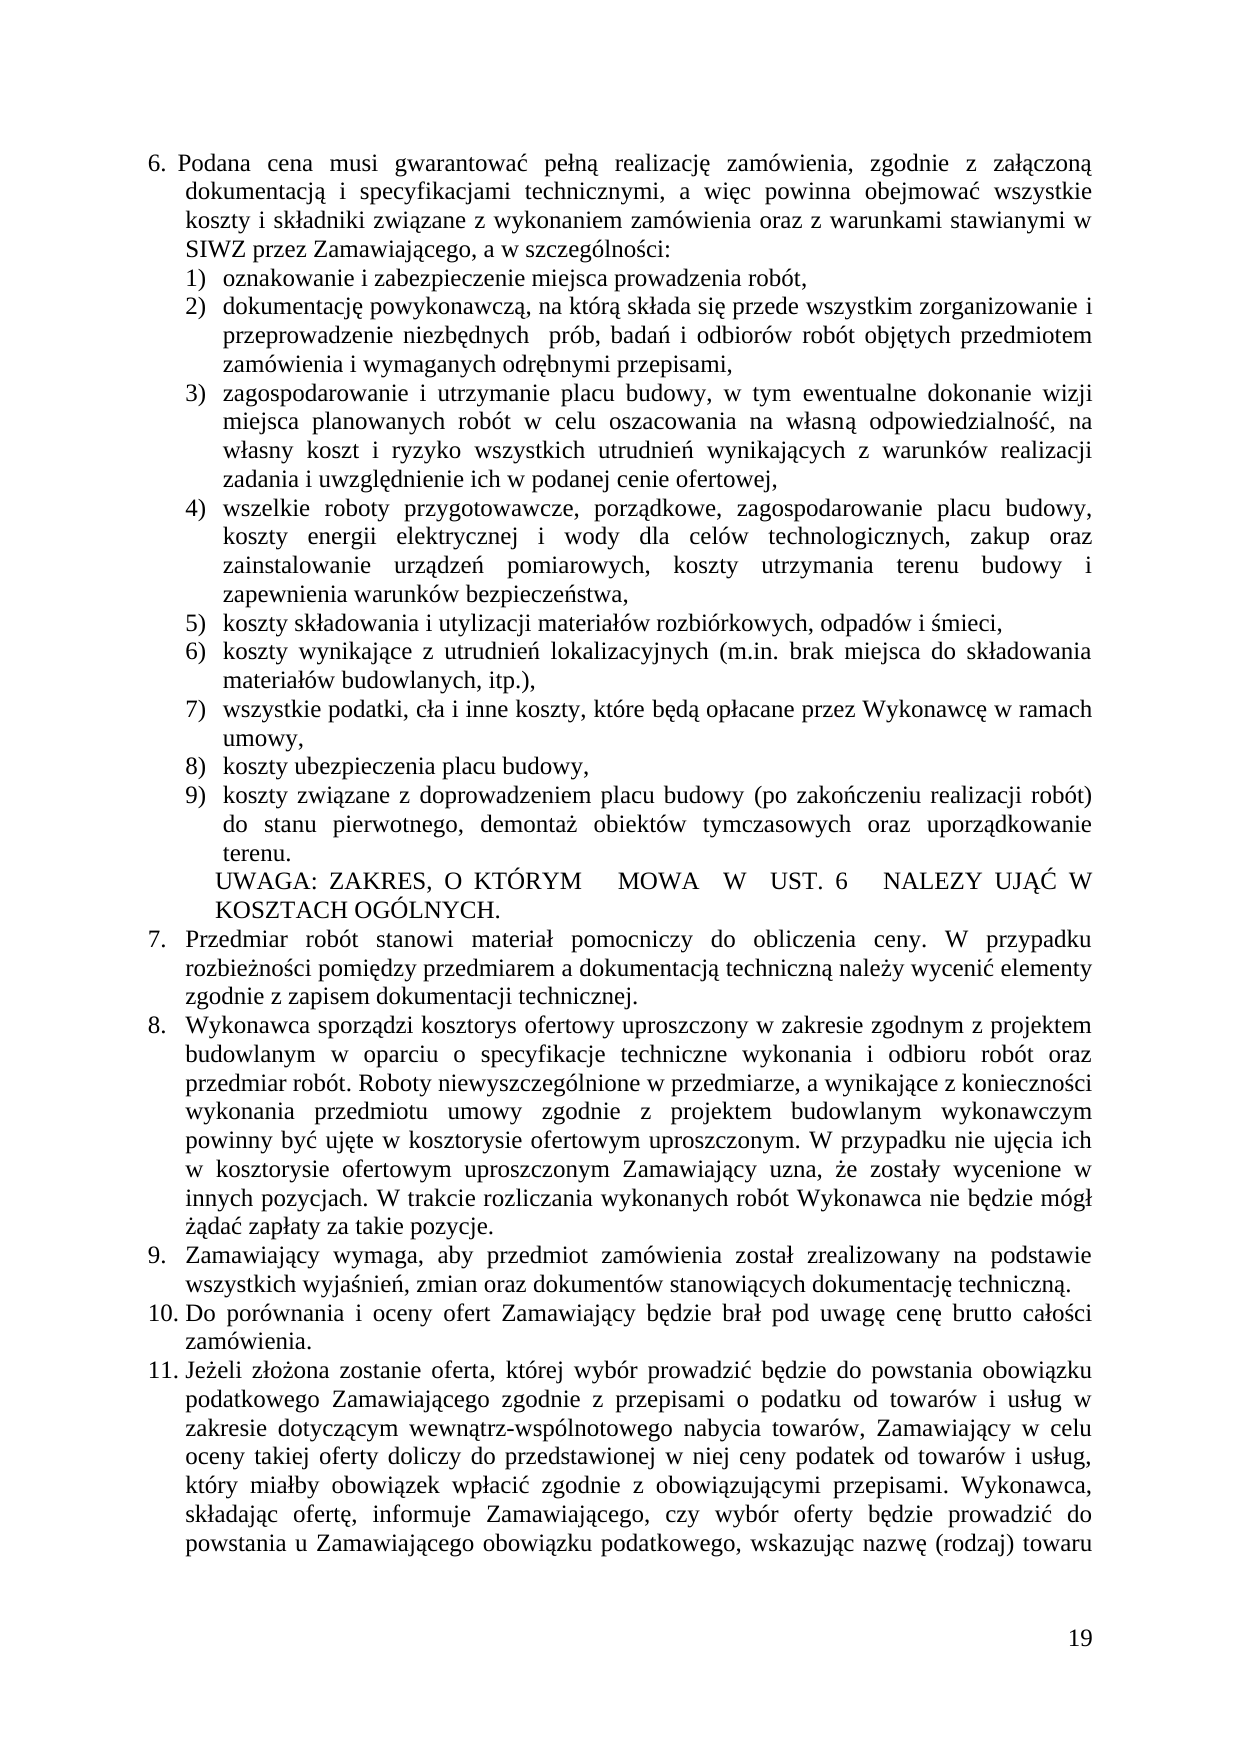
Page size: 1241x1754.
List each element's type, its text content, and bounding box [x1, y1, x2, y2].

list Wykonawca sporządzi kosztorys ofertowy uproszczony w zakresie zgodnym z projektem budowlanym w oparciu o specyfikacje techniczne wykonania i odbioru robót oraz przedmiar robót. Roboty niewyszczególnione w przedmiarze, a wynikające z konieczności wykonania przedmiotu umowy zgodnie z projektem budowlanym wykonawczym powinny być ujęte w kosztorysie ofertowym uproszczonym. W przypadku nie ujęcia ich w kosztorysie ofertowym uproszczonym Zamawiający uzna, że zostały wycenione w innych pozycjach. W trakcie rozliczania wykonanych robót Wykonawca nie będzie mógł żądać zapłaty za takie pozycje. [148, 1010, 1093, 1240]
list wszystkie podatki, cła i inne koszty, które będą opłacane przez Wykonawcę w ramach umowy, [185, 694, 1093, 751]
list oznakowanie i zabezpieczenie miejsca prowadzenia robót, [185, 263, 1093, 291]
list zagospodarowanie i utrzymanie placu budowy, w tym ewentualne dokonanie wizji miejsca planowanych robót w celu oszacowania na własną odpowiedzialność, na własny koszt i ryzyko wszystkich utrudnień wynikających z warunków realizacji zadania i uwzględnienie ich w podanej cenie ofertowej, [185, 378, 1093, 493]
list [148, 1355, 1093, 1556]
list Zamawiający wymaga, aby przedmiot zamówienia został zrealizowany na podstawie wszystkich wyjaśnień, zmian oraz dokumentów stanowiących dokumentację techniczną. [148, 1240, 1093, 1298]
list Do porównania i oceny ofert Zamawiający będzie brał pod uwagę cenę brutto całości zamówienia. [148, 1298, 1093, 1355]
list wszelkie roboty przygotowawcze, porządkowe, zagospodarowanie placu budowy, koszty energii elektrycznej i wody dla celów technologicznych, zakup oraz zainstalowanie urządzeń pomiarowych, koszty utrzymania terenu budowy i zapewnienia warunków bezpieczeństwa, [185, 493, 1093, 608]
list dokumentację powykonawczą, na którą składa się przede wszystkim zorganizowanie i przeprowadzenie niezbędnych prób, badań i odbiorów robót objętych przedmiotem zamówienia i wymaganych odrębnymi przepisami, [185, 291, 1093, 378]
list koszty związane z doprowadzeniem placu budowy (po zakończeniu realizacji robót) do stanu pierwotnego, demontaż obiektów tymczasowych oraz uporządkowanie terenu. [185, 780, 1093, 866]
text UWAGA: ZAKRES, O KTÓRYM MOWA W UST. 6 NALEZY UJĄĆ W KOSZTACH OGÓLNYCH. [215, 866, 1093, 924]
list koszty ubezpieczenia placu budowy, [185, 751, 1093, 780]
list koszty składowania i utylizacji materiałów rozbiórkowych, odpadów i śmieci, [185, 608, 1093, 636]
list koszty wynikające z utrudnień lokalizacyjnych (m.in. brak miejsca do składowania materiałów budowlanych, itp.), [185, 636, 1093, 694]
list Podana cena musi gwarantować pełną realizację zamówienia, zgodnie z załączoną dokumentacją i specyfikacjami technicznymi, a więc powinna obejmować wszystkie koszty i składniki związane z wykonaniem zamówienia oraz z warunkami stawianymi w SIWZ przez Zamawiającego, a w szczególności: [148, 148, 1093, 263]
list Przedmiar robót stanowi materiał pomocniczy do obliczenia ceny. W przypadku rozbieżności pomiędzy przedmiarem a dokumentacją techniczną należy wycenić elementy zgodnie z zapisem dokumentacji technicznej. [148, 924, 1093, 1010]
